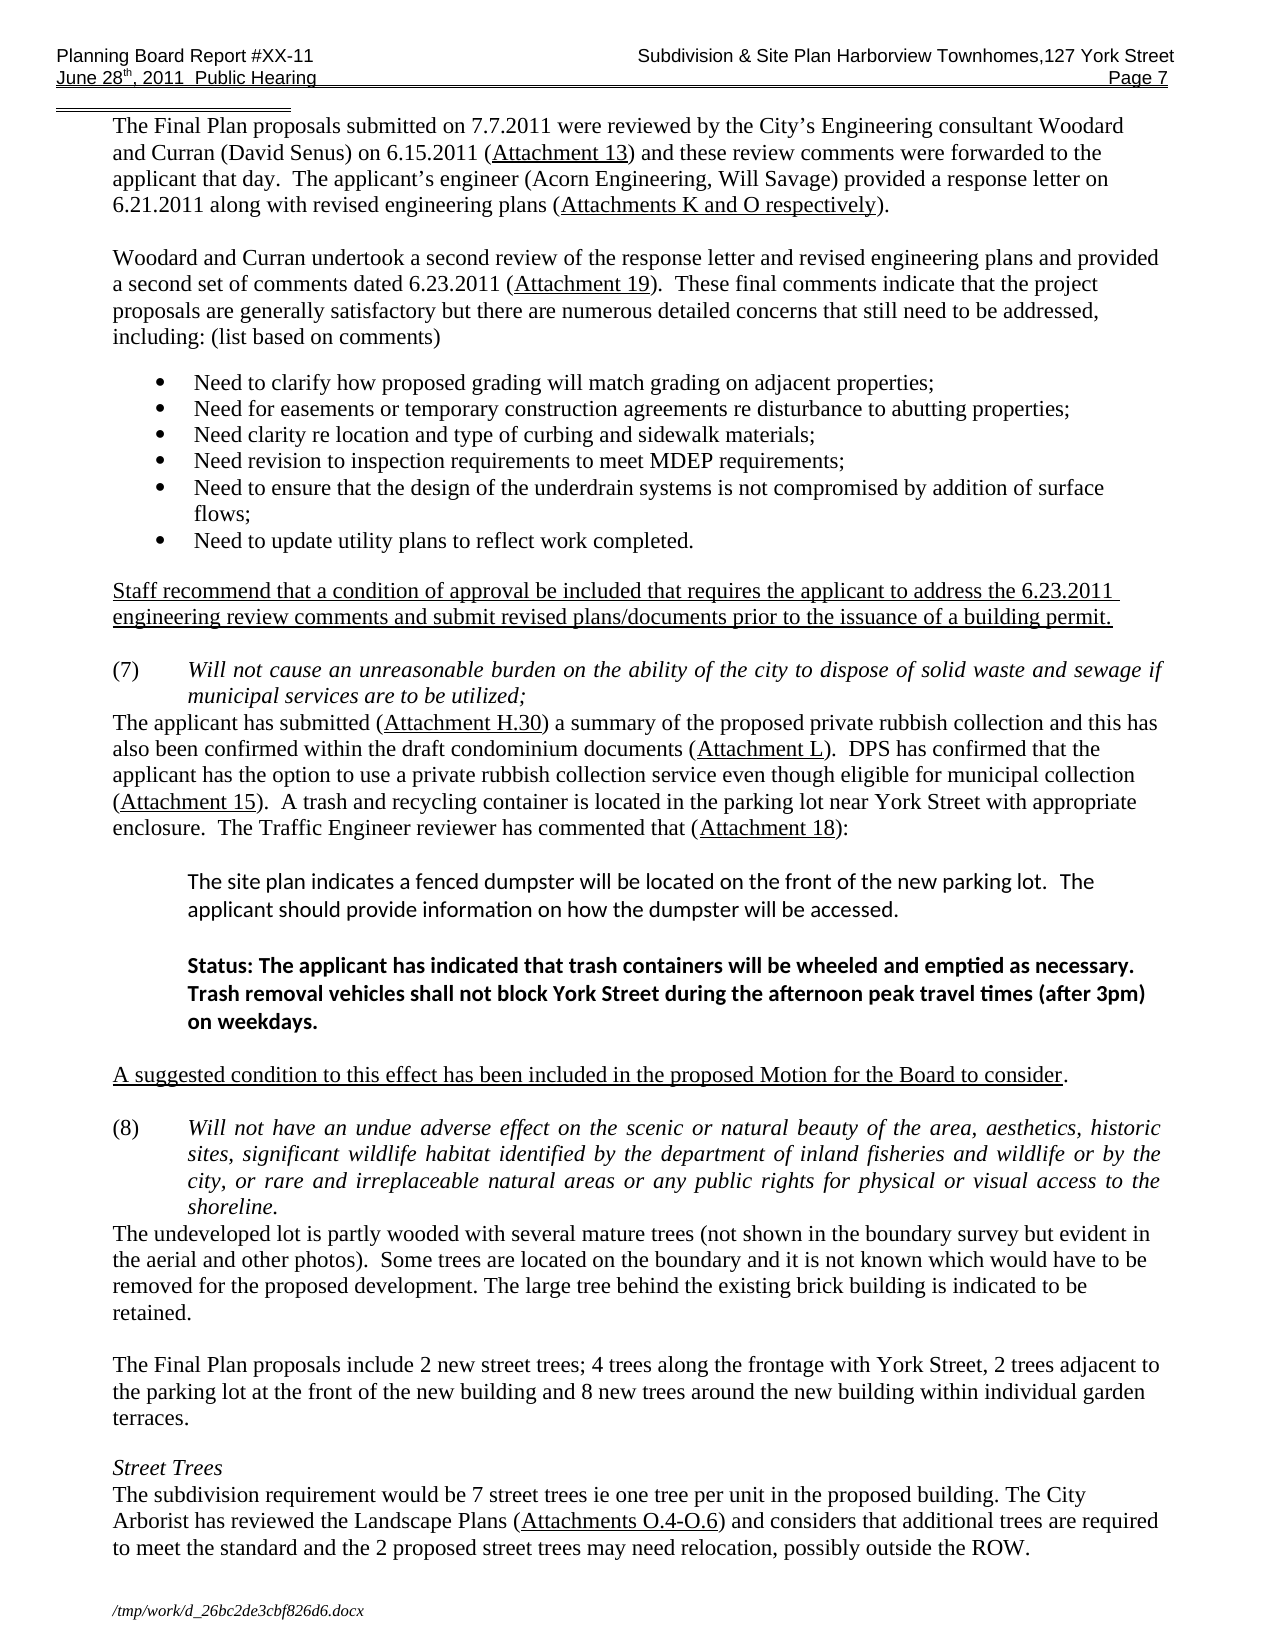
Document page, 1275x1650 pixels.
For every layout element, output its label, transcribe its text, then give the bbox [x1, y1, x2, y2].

text A suggested condition to this effect has been included in the proposed Motion for the Board to consider. [112, 1061, 1162, 1088]
list The site plan indicates a fenced dumpster will be located on the front of the new parking lot. The applicant should provide information on how the dumpster will be accessed. [187, 867, 1162, 923]
text Woodard and Curran undertook a second review of the response letter and revised engineering plans and provided a second set of comments dated 6.23.2011 (Attachment 19). These final comments indicate that the project proposals are generally satisfactory but there are numerous detailed concerns that still need to be addressed, including: (list based on comments) [112, 244, 1162, 349]
text The undeveloped lot is partly wooded with several mature trees (not shown in the boundary survey but evident in the aerial and other photos). Some trees are located on the boundary and it is not known which would have to be removed for the proposed development. The large tree behind the existing brick building is indicated to be retained. [112, 1219, 1162, 1325]
text The Final Plan proposals include 2 new street trees; 4 trees along the frontage with York Street, 2 trees adjacent to the parking lot at the front of the new building and 8 new trees around the new building within individual garden terraces. [112, 1351, 1162, 1430]
text Street Trees [112, 1454, 1162, 1481]
list Need clarity re location and type of curbing and sidewalk materials; [156, 421, 1162, 448]
text (7) Will not cause an unreasonable burden on the ability of the city to dispose of solid waste and sewage if municipal services are to be utilized; [112, 656, 1162, 709]
text The Final Plan proposals submitted on 7.7.2011 were reviewed by the City’s Engineering consultant Woodard and Curran (David Senus) on 6.15.2011 (Attachment 13) and these review comments were forwarded to the applicant that day. The applicant’s engineer (Acorn Engineering, Will Savage) provided a response letter on 6.21.2011 along with revised engineering plans (Attachments K and O respectively). [112, 112, 1162, 218]
list Need revision to inspection requirements to meet MDEP requirements; [156, 448, 1162, 474]
list Need to clarify how proposed grading will match grading on adjacent properties; [156, 368, 1162, 395]
text Status: The applicant has indicated that trash containers will be wheeled and emptied as necessary. Trash removal vehicles shall not block York Street during the afternoon peak travel times (after 3pm) on weekdays. [187, 951, 1162, 1035]
list Need for easements or temporary construction agreements re disturbance to abutting properties; [156, 395, 1162, 421]
text Staff recommend that a condition of approval be included that requires the applicant to address the 6.23.2011 engineering review comments and submit revised plans/documents prior to the issuance of a building permit. [112, 577, 1162, 630]
list Need to update utility plans to reflect work completed. [156, 527, 1162, 553]
text The applicant has submitted (Attachment H.30) a summary of the proposed private rubbish collection and this has also been confirmed within the draft condominium documents (Attachment L). DPS has confirmed that the applicant has the option to use a private rubbish collection service even though eligible for municipal collection (Attachment 15). A trash and recycling container is located in the parking lot near York Street with appropriate enclosure. The Traffic Engineer reviewer has commented that (Attachment 18): [112, 709, 1162, 841]
text The subdivision requirement would be 7 street trees ie one tree per unit in the proposed building. The City Arborist has reviewed the Landscape Plans (Attachments O.4-O.6) and considers that additional trees are required to meet the standard and the 2 proposed street trees may need relocation, possibly outside the ROW. [112, 1481, 1162, 1560]
text (8) Will not have an undue adverse effect on the scenic or natural beauty of the area, aesthetics, historic sites, significant wildlife habitat identified by the department of inland fisheries and wildlife or by the city, or rare and irreplaceable natural areas or any public rights for physical or visual access to the shoreline. [112, 1114, 1162, 1219]
list Need to ensure that the design of the underdrain systems is not compromised by addition of surface flows; [156, 474, 1162, 527]
